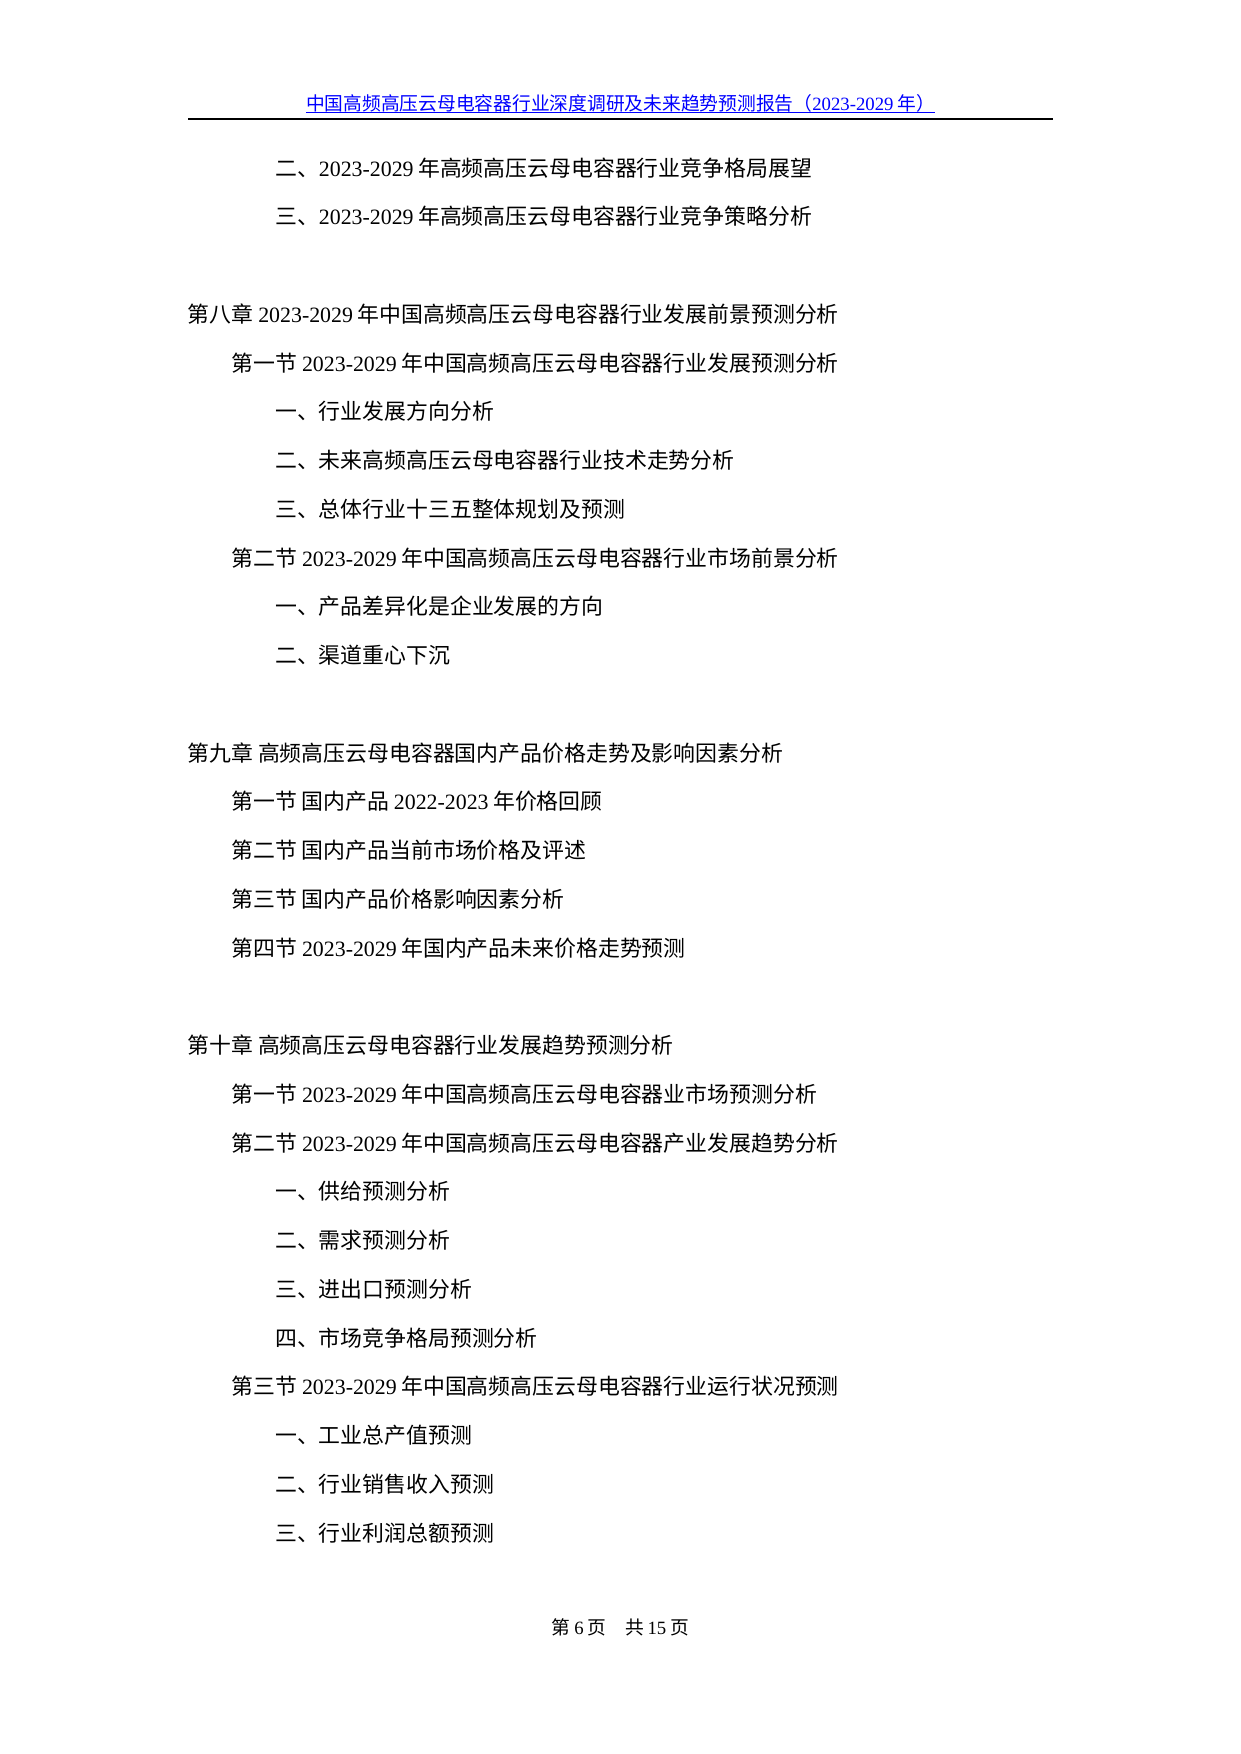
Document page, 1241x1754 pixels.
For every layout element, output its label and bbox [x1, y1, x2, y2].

text [187, 150, 1053, 1548]
